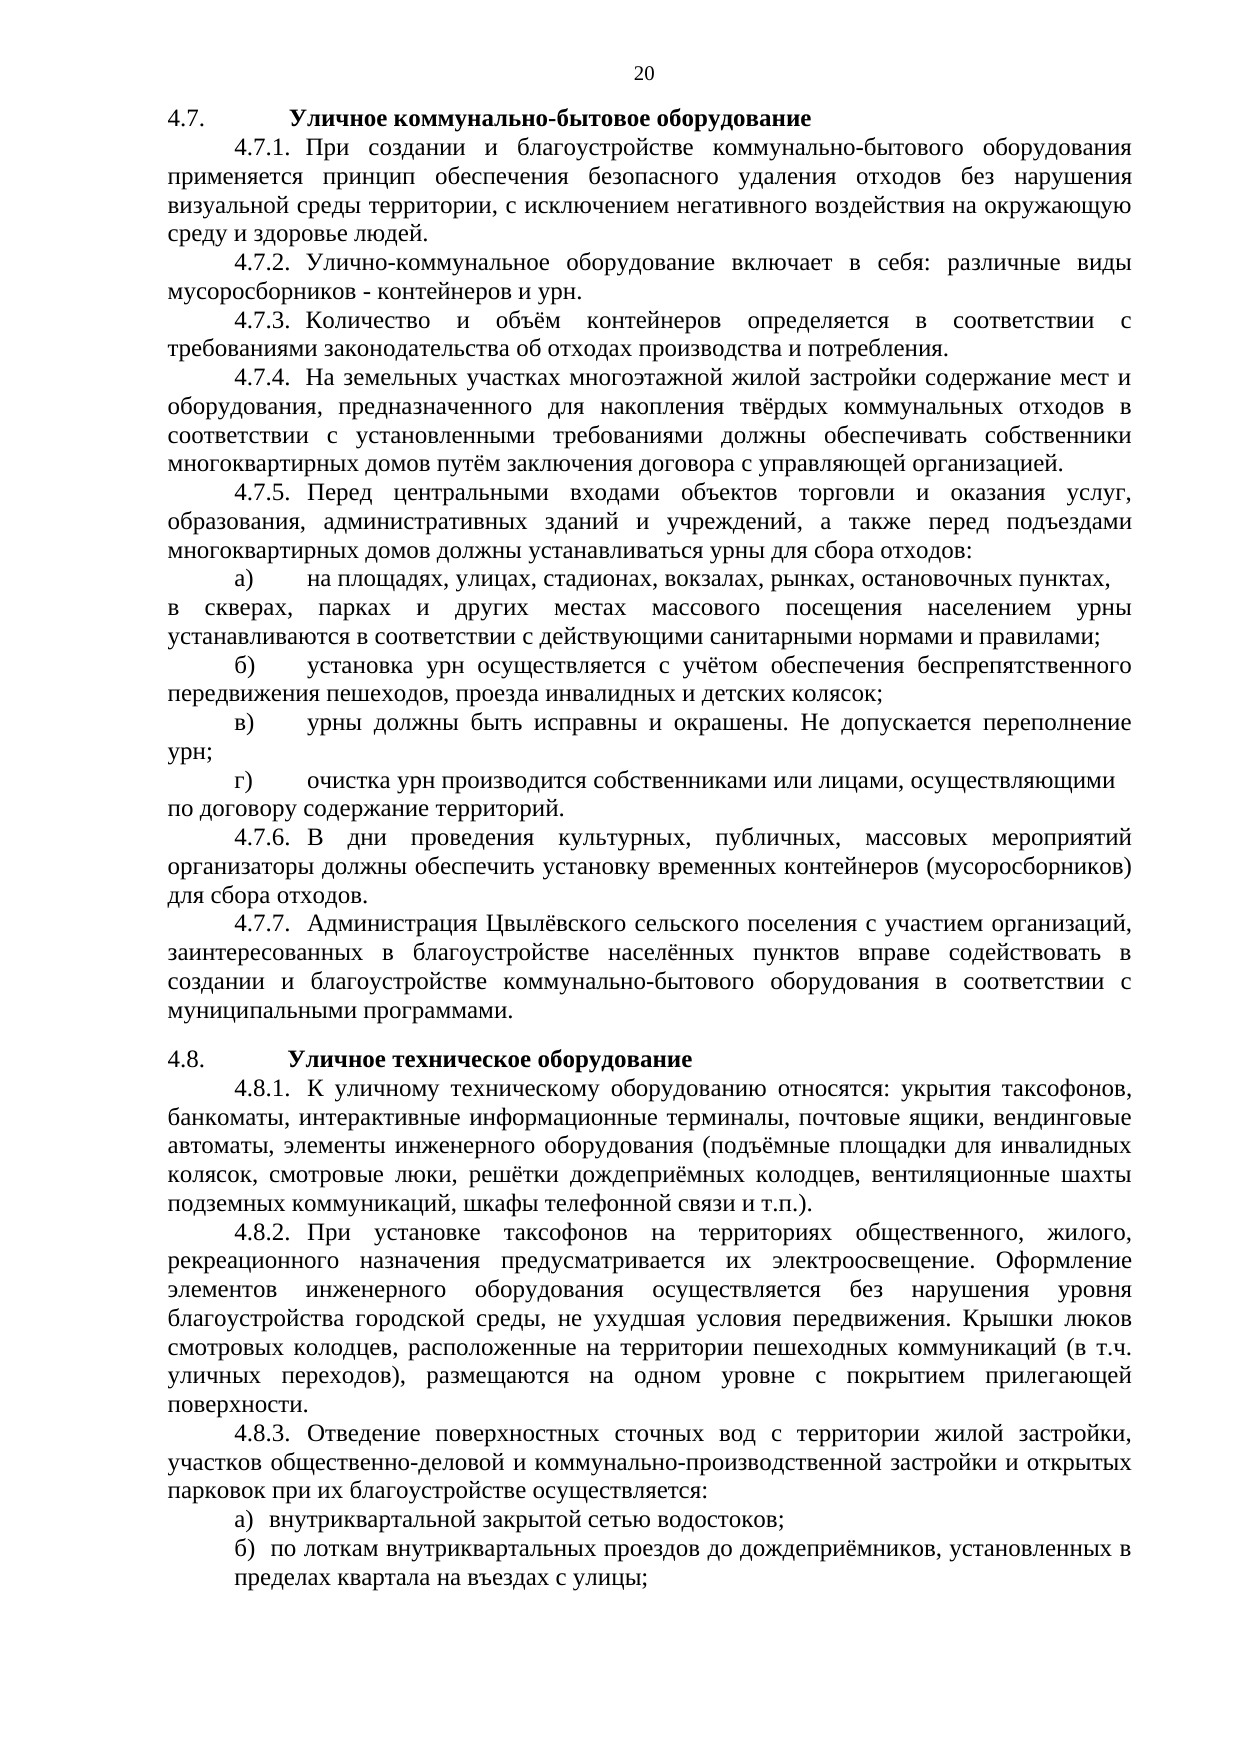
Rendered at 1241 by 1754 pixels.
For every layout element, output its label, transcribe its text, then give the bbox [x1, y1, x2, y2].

text б) по лоткам внутриквартальных проездов до дождеприёмников, установленных в пределах квартала на въездах с улицы; [234, 1533, 1133, 1591]
list Улично-коммунальное оборудование включает в себя: различные виды мусоросборников - контейнеров и урн. [167, 247, 1133, 305]
list При установке таксофонов на территориях общественного, жилого, рекреационного назначения предусматривается их электроосвещение. Оформление элементов инженерного оборудования осуществляется без нарушения уровня благоустройства городской среды, не ухудшая условия передвижения. Крышки люков смотровых колодцев, расположенные на территории пешеходных коммуникаций (в т.ч. уличных переходов), размещаются на одном уровне с покрытием прилегающей поверхности. [167, 1217, 1133, 1418]
list К уличному техническому оборудованию относятся: укрытия таксофонов, банкоматы, интерактивные информационные терминалы, почтовые ящики, вендинговые автоматы, элементы инженерного оборудования (подъёмные площадки для инвалидных колясок, смотровые люки, решётки дождеприёмных колодцев, вентиляционные шахты подземных коммуникаций, шкафы телефонной связи и т.п.). [167, 1073, 1133, 1217]
list Перед центральными входами объектов торговли и оказания услуг, образования, административных зданий и учреждений, а также перед подъездами многоквартирных домов должны устанавливаться урны для сбора отходов: [167, 477, 1133, 563]
list На земельных участках многоэтажной жилой застройки содержание мест и оборудования, предназначенного для накопления твёрдых коммунальных отходов в соответствии с установленными требованиями должны обеспечивать собственники многоквартирных домов путём заключения договора с управляющей организацией. [167, 362, 1133, 477]
list Количество и объём контейнеров определяется в соответствии с требованиями законодательства об отходах производства и потребления. [167, 305, 1133, 362]
list Администрация Цвылёвского сельского поселения с участием организаций, заинтересованных в благоустройстве населённых пунктов вправе содействовать в создании и благоустройстве коммунально-бытового оборудования в соответствии с муниципальными программами. [167, 908, 1133, 1023]
text в) урны должны быть исправны и окрашены. Не допускается переполнение урн; [167, 707, 1133, 765]
text г) очистка урн производится собственниками или лицами, осуществляющими [167, 765, 1133, 793]
list Уличное техническое оборудование [167, 1044, 1133, 1073]
text по договору содержание территорий. [167, 793, 1133, 822]
list При создании и благоустройстве коммунально-бытового оборудования применяется принцип обеспечения безопасного удаления отходов без нарушения визуальной среды территории, с исключением негативного воздействия на окружающую среду и здоровье людей. [167, 132, 1133, 247]
list В дни проведения культурных, публичных, массовых мероприятий организаторы должны обеспечить установку временных контейнеров (мусоросборников) для сбора отходов. [167, 822, 1133, 908]
text б) установка урн осуществляется с учётом обеспечения беспрепятственного передвижения пешеходов, проезда инвалидных и детских колясок; [167, 650, 1133, 707]
text а) внутриквартальной закрытой сетью водостоков; [167, 1504, 1133, 1533]
text а) на площадях, улицах, стадионах, вокзалах, рынках, остановочных пунктах, [167, 563, 1133, 592]
list Уличное коммунально-бытовое оборудование [167, 103, 1133, 132]
list Отведение поверхностных сточных вод с территории жилой застройки, участков общественно-деловой и коммунально-производственной застройки и открытых парковок при их благоустройстве осуществляется: [167, 1418, 1133, 1504]
text в скверах, парках и других местах массового посещения населением урны устанавливаются в соответствии с действующими санитарными нормами и правилами; [167, 592, 1133, 650]
